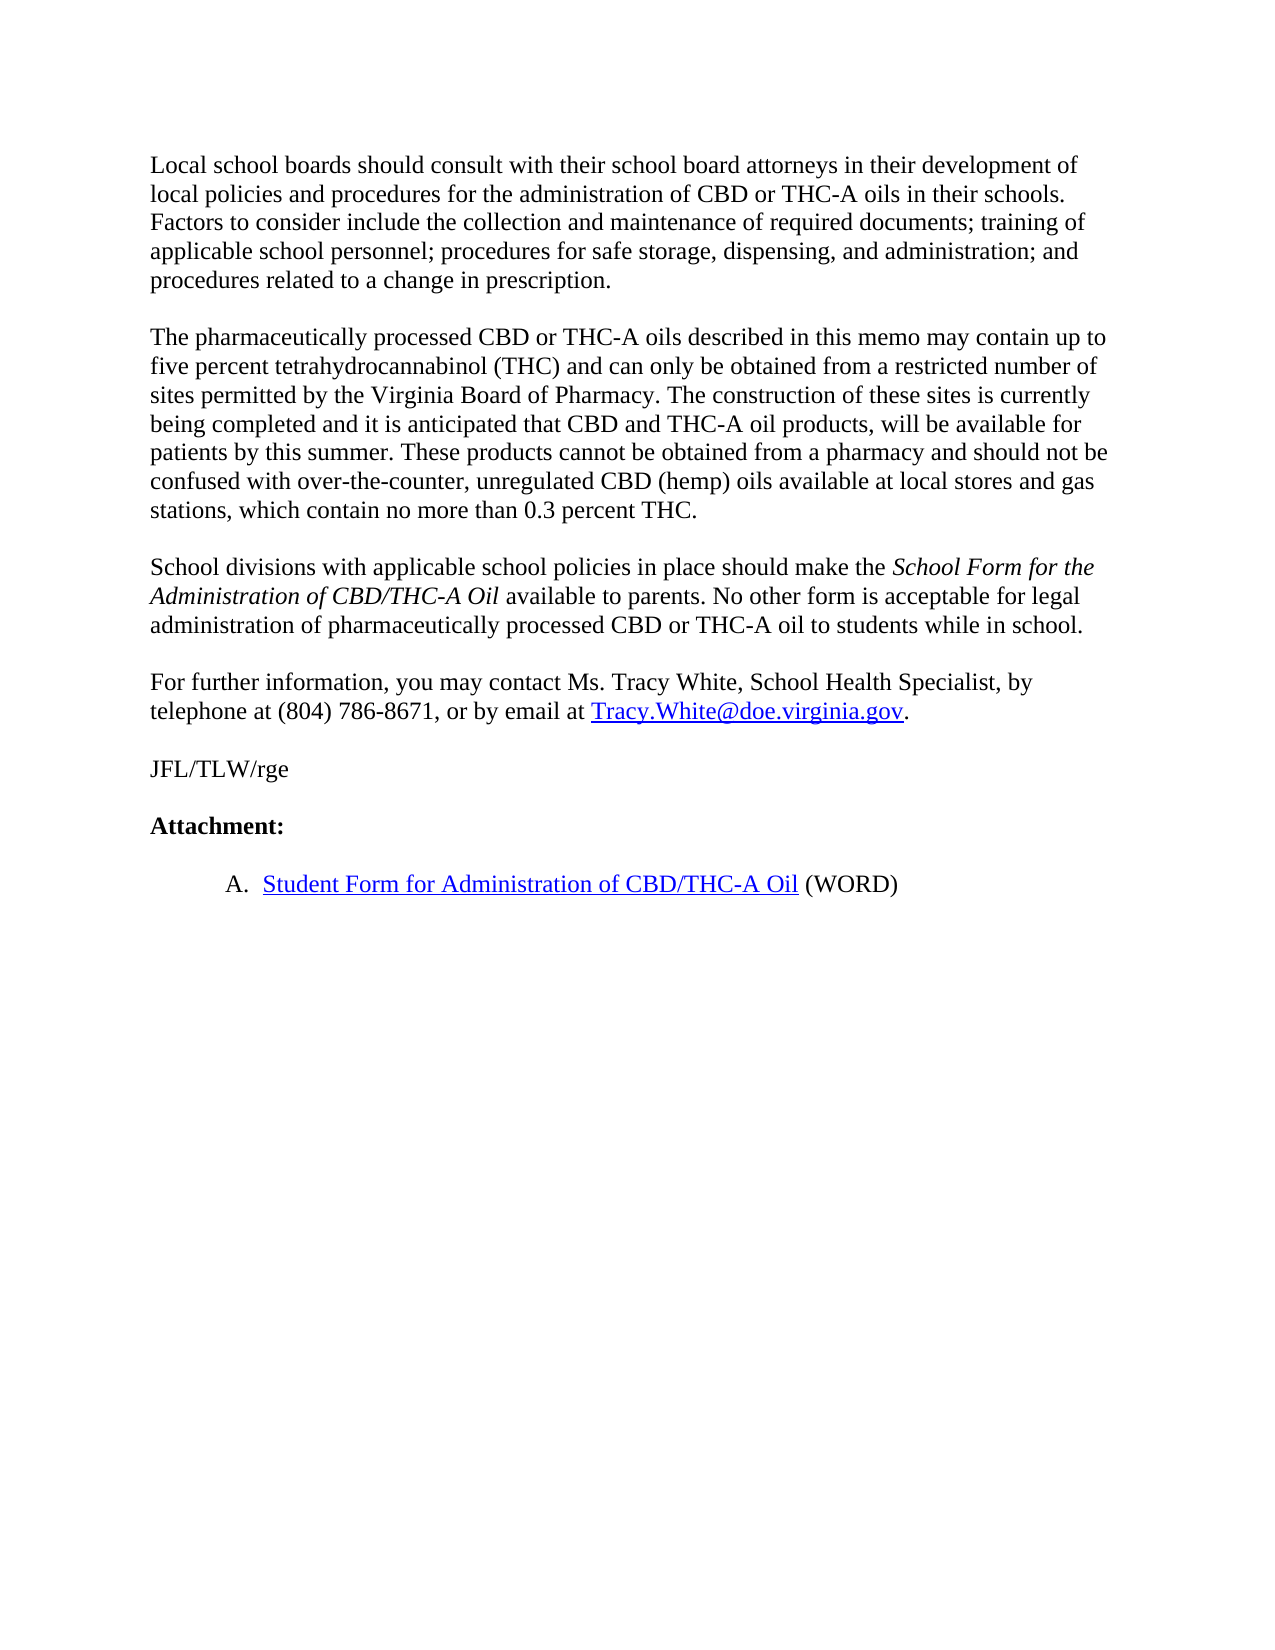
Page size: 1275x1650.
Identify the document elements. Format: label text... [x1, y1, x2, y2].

text Local school boards should consult with their school board attorneys in their development of local policies and procedures for the administration of CBD or THC-A oils in their schools. Factors to consider include the collection and maintenance of required documents; training of applicable school personnel; procedures for safe storage, dispensing, and administration; and procedures related to a change in prescription. [150, 150, 1125, 294]
text The pharmaceutically processed CBD or THC-A oils described in this memo may contain up to five percent tetrahydrocannabinol (THC) and can only be obtained from a restricted number of sites permitted by the Virginia Board of Pharmacy. The construction of these sites is currently being completed and it is anticipated that CBD and THC-A oil products, will be available for patients by this summer. These products cannot be obtained from a pharmacy and should not be confused with over-the-counter, unregulated CBD (hemp) oils available at local stores and gas stations, which contain no more than 0.3 percent THC. [150, 322, 1125, 524]
text JFL/TLW/rge [150, 754, 1125, 782]
list Student Form for Administration of CBD/THC-A Oil (WORD) [225, 869, 1125, 897]
text School divisions with applicable school policies in place should make the School Form for the Administration of CBD/THC-A Oil available to parents. No other form is acceptable for legal administration of pharmaceutically processed CBD or THC-A oil to students while in school. [150, 552, 1125, 639]
subtitle Attachment: [150, 811, 1125, 840]
text For further information, you may contact Ms. Tracy White, School Health Specialist, by telephone at (804) 786-8671, or by email at Tracy.White@doe.virginia.gov. [150, 667, 1125, 725]
